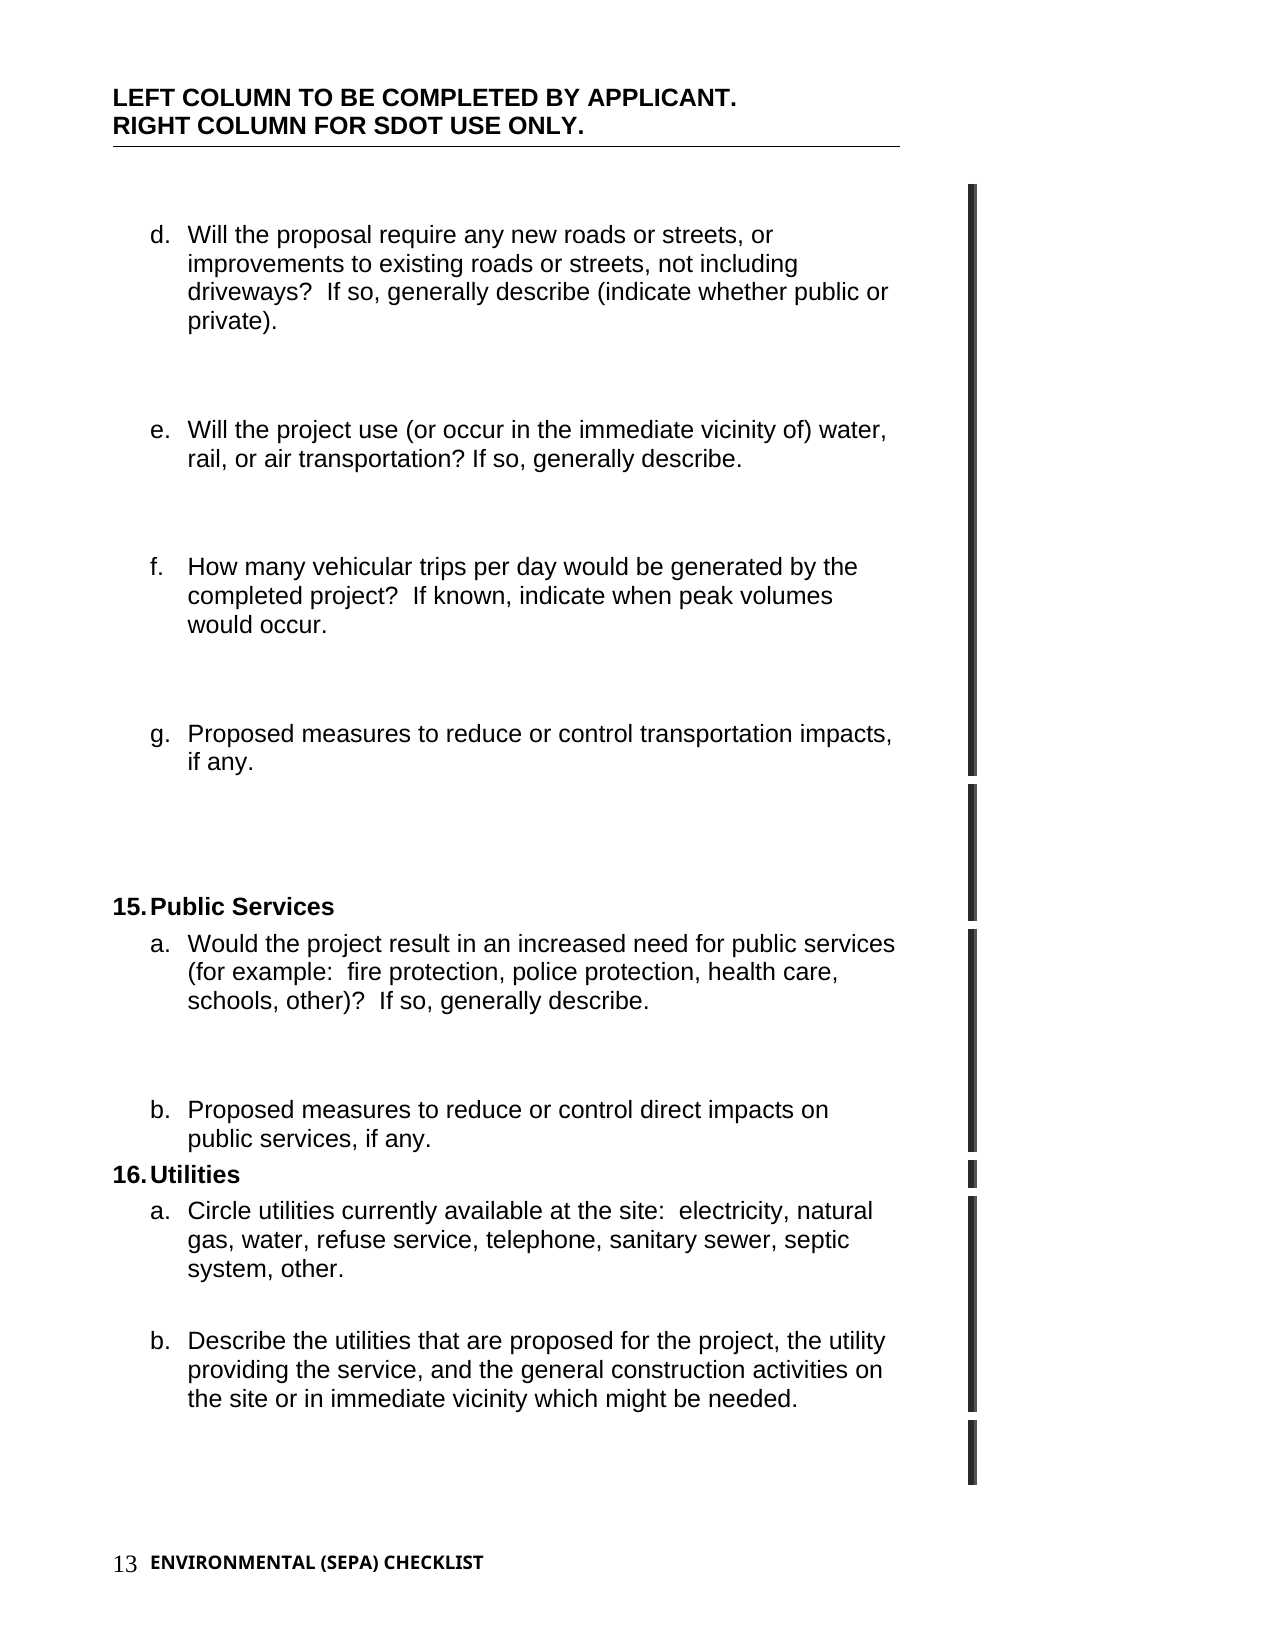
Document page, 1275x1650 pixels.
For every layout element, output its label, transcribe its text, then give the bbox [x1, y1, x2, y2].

text a. Would the project result in an increased need for public services (for example: fire protection, police protection, health care, schools, other)? If so, generally describe. [150, 928, 967, 1015]
text f. How many vehicular trips per day would be generated by the completed project? If known, indicate when peak volumes would occur. [150, 552, 964, 638]
text g. Proposed measures to reduce or control transportation impacts, if any. [150, 718, 964, 776]
text e. Will the project use (or occur in the immediate vicinity of) water, rail, or air transportation? If so, generally describe. [150, 415, 964, 472]
text b. Proposed measures to reduce or control direct impacts on public services, if any. [150, 1095, 964, 1152]
text b. Describe the utilities that are proposed for the project, the utility providing the service, and the general construction activities on the site or in immediate vicinity which might be needed. [150, 1326, 964, 1412]
text d. Will the proposal require any new roads or streets, or improvements to existing roads or streets, not including driveways? If so, generally describe (indicate whether public or private). [150, 220, 964, 335]
text 16. Utilities [112, 1160, 964, 1188]
text a. Circle utilities currently available at the site: electricity, natural gas, water, refuse service, telephone, sanitary sewer, septic system, other. [150, 1196, 964, 1282]
text 15. Public Services [112, 892, 964, 921]
